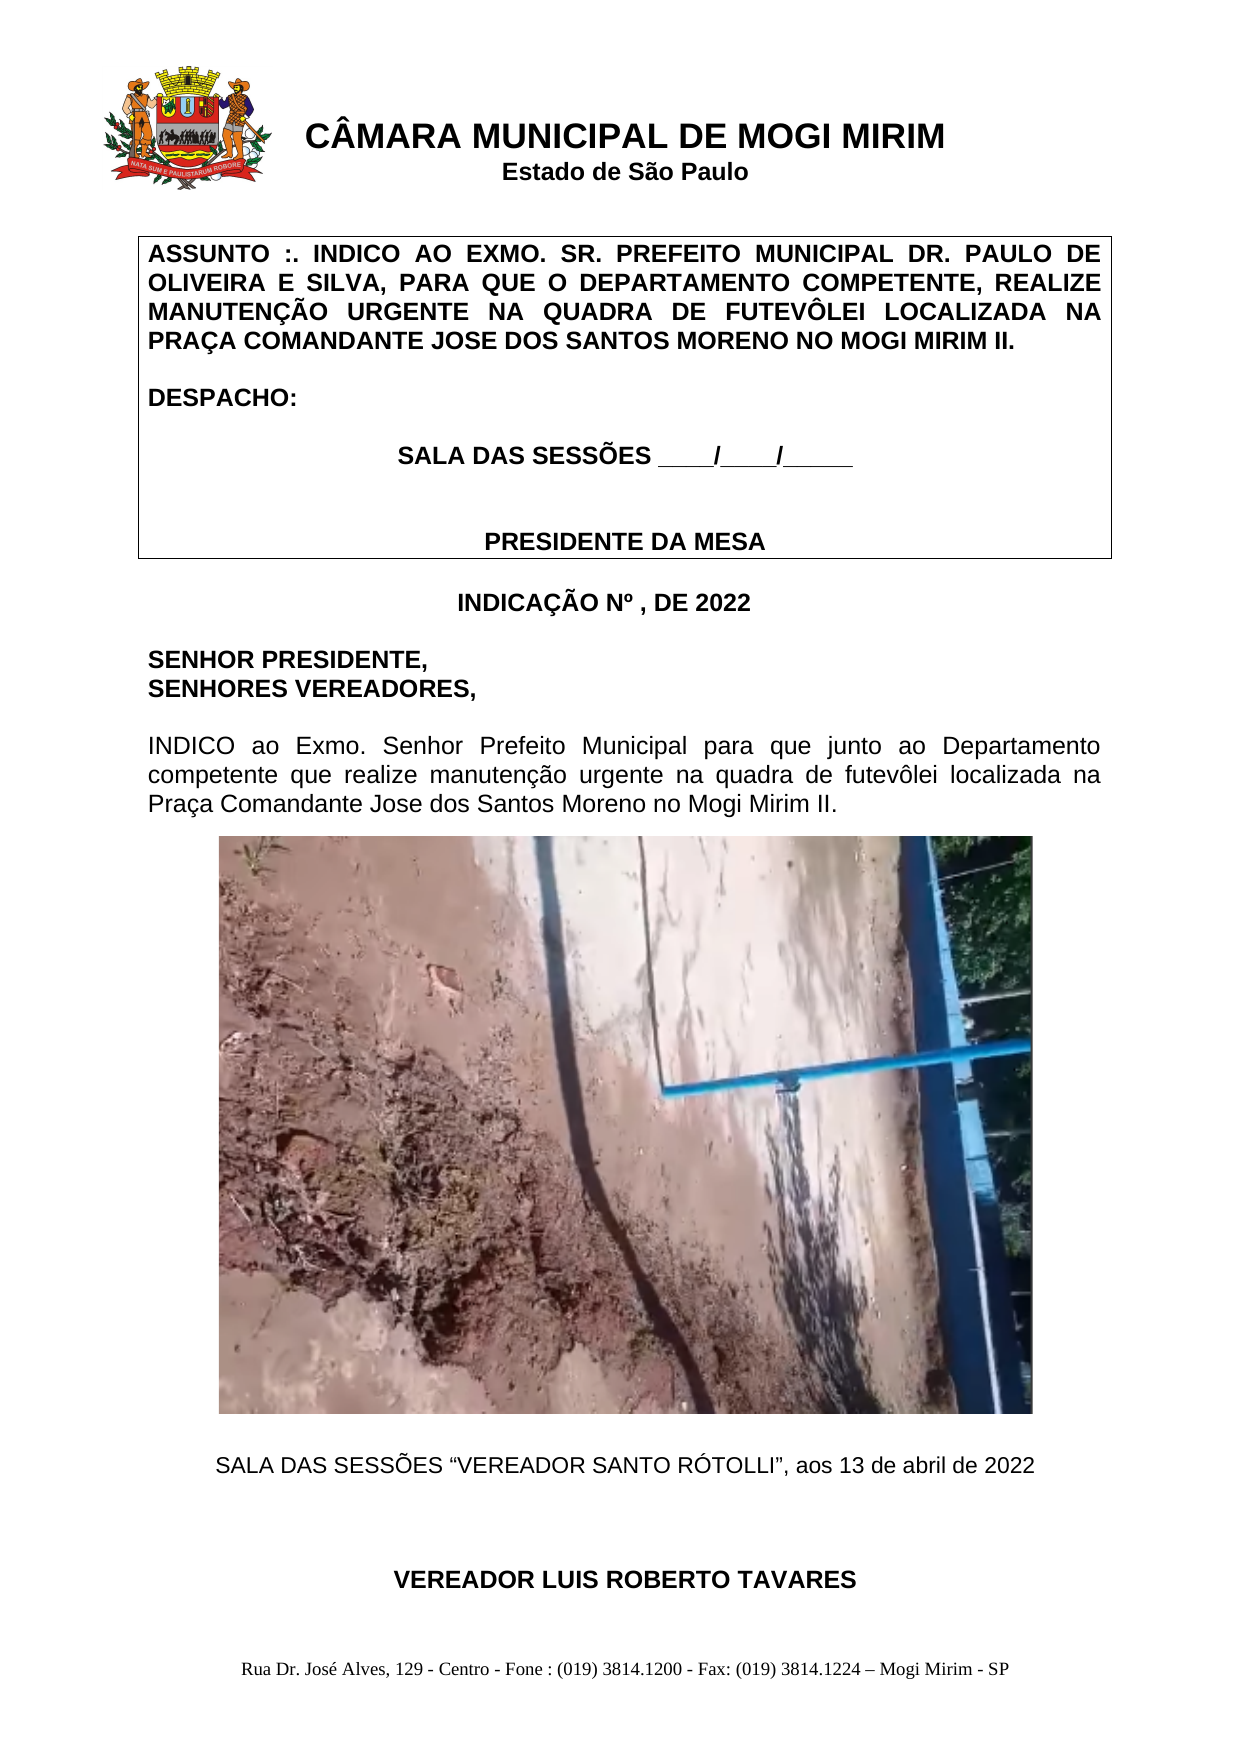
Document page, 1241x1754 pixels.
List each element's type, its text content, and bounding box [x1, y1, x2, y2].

text SALA DAS SESSÕES ____/____/_____ [148, 441, 1103, 469]
text ASSUNTO :. INDICO AO EXMO. SR. PREFEITO MUNICIPAL DR. PAULO DE OLIVEIRA E SILVA, PARA QUE O DEPARTAMENTO COMPETENTE, REALIZE MANUTENÇÃO URGENTE NA QUADRA DE FUTEVÔLEI LOCALIZADA NA PRAÇA COMANDANTE JOSE DOS SANTOS MORENO NO MOGI MIRIM II. [139, 237, 1111, 354]
text INDICAÇÃO Nº , DE 2022 [148, 587, 1103, 616]
text SENHORES VEREADORES, [148, 674, 1103, 702]
picture [102, 66, 273, 190]
text PRESIDENTE DA MESA [139, 524, 1111, 558]
picture [218, 836, 1033, 1414]
text DESPACHO: [148, 383, 1103, 412]
text INDICO ao Exmo. Senhor Prefeito Municipal para que junto ao Departamento competente que realize manutenção urgente na quadra de futevôlei localizada na Praça Comandante Jose dos Santos Moreno no Mogi Mirim II. [148, 731, 1103, 817]
text SALA DAS SESSÕES “VEREADOR SANTO RÓTOLLI”, aos 13 de abril de 2022 [148, 1452, 1103, 1479]
text SENHOR PRESIDENTE, [148, 645, 1103, 674]
text VEREADOR LUIS ROBERTO TAVARES [148, 1565, 1103, 1594]
